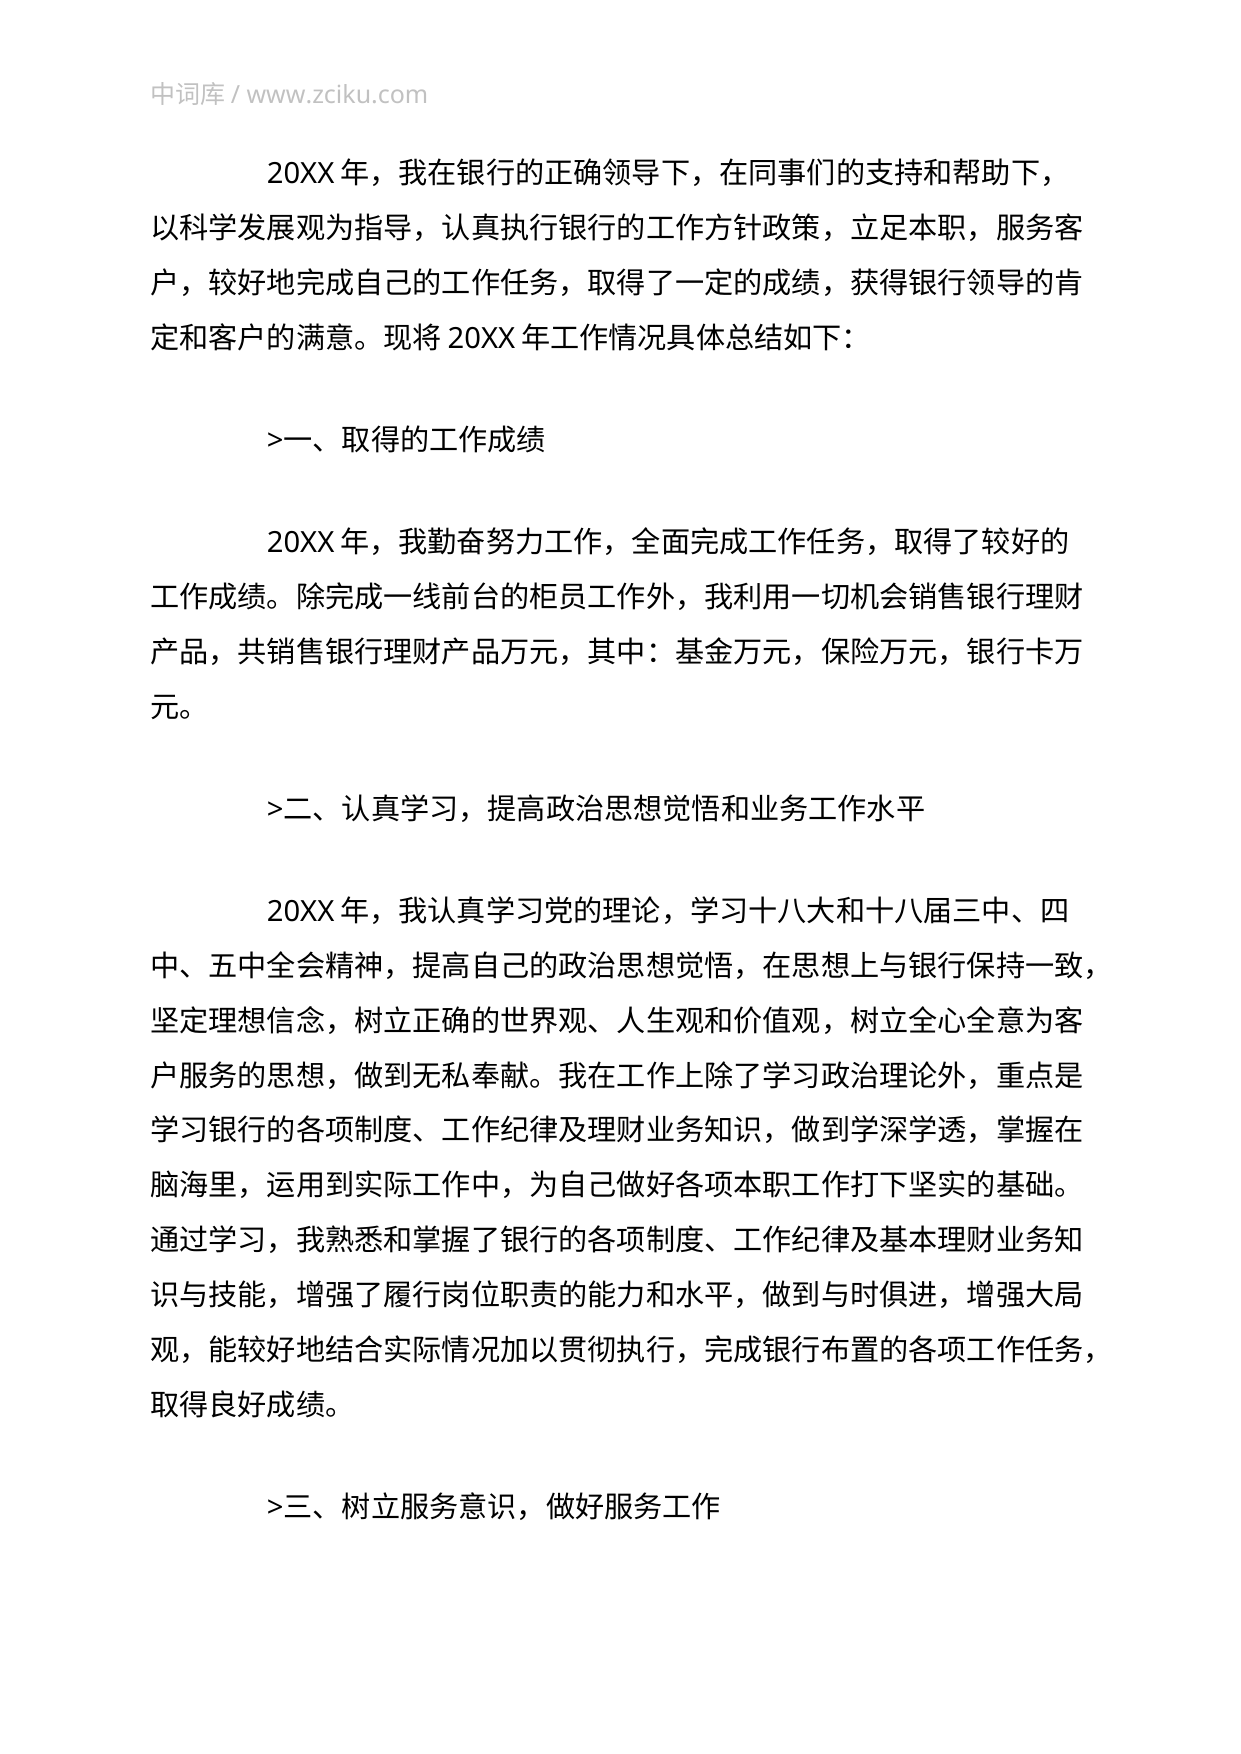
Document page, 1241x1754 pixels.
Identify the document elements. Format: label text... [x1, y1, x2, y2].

text 20XX年，我在银行的正确领导下，在同事们的支持和帮助下，以科学发展观为指导，认真执行银行的工作方针政策，立足本职，服务客户，较好地完成自己的工作任务，取得了一定的成绩，获得银行领导的肯定和客户的满意。现将20XX年工作情况具体总结如下： [150, 150, 1090, 357]
text >一、取得的工作成绩 [150, 417, 1090, 459]
text >三、树立服务意识，做好服务工作 [150, 1483, 1090, 1526]
text 20XX年，我认真学习党的理论，学习十八大和十八届三中、四中、五中全会精神，提高自己的政治思想觉悟，在思想上与银行保持一致，坚定理想信念，树立正确的世界观、人生观和价值观，树立全心全意为客户服务的思想，做到无私奉献。我在工作上除了学习政治理论外，重点是学习银行的各项制度、工作纪律及理财业务知识，做到学深学透，掌握在脑海里，运用到实际工作中，为自己做好各项本职工作打下坚实的基础。通过学习，我熟悉和掌握了银行的各项制度、工作纪律及基本理财业务知识与技能，增强了履行岗位职责的能力和水平，做到与时俱进，增强大局观，能较好地结合实际情况加以贯彻执行，完成银行布置的各项工作任务，取得良好成绩。 [150, 887, 1090, 1424]
text >二、认真学习，提高政治思想觉悟和业务工作水平 [150, 785, 1090, 828]
text 20XX年，我勤奋努力工作，全面完成工作任务，取得了较好的工作成绩。除完成一线前台的柜员工作外，我利用一切机会销售银行理财产品，共销售银行理财产品万元，其中：基金万元，保险万元，银行卡万元。 [150, 519, 1090, 726]
